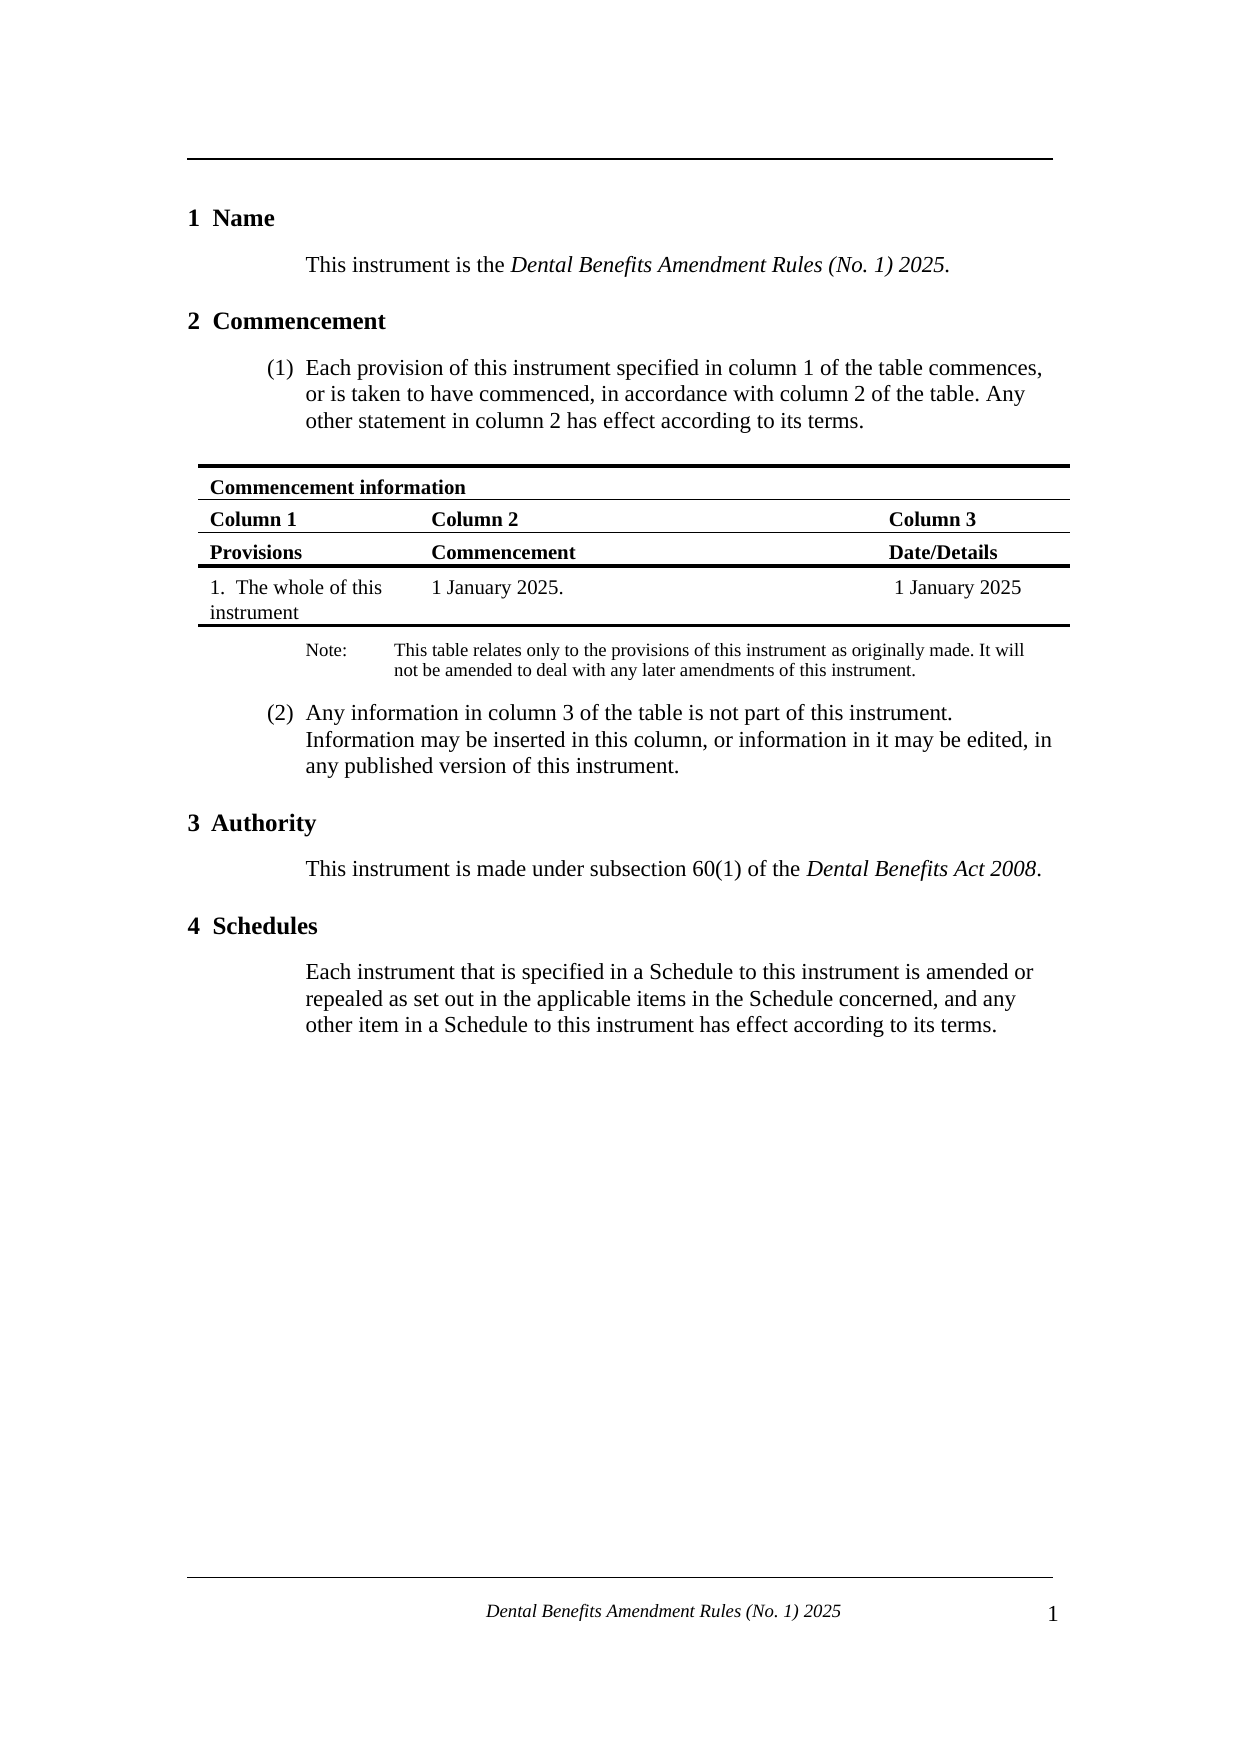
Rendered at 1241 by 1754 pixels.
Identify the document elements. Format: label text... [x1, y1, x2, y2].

table_cell Column 3 [878, 500, 1069, 531]
table_header Commencement information [198, 468, 1069, 499]
table_cell Date/Details [878, 533, 1069, 564]
text 2 Commencement [187, 306, 1053, 335]
text This instrument is made under subsection 60(1) of the Dental Benefits Act 2008. [187, 855, 1053, 882]
text Note: This table relates only to the provisions of this instrument as originally made. It will not be amended to deal with any later amendments of this instrument. [305, 639, 1053, 681]
text (2) Any information in column 3 of the table is not part of this instrument. Information may be inserted in this column, or information in it may be edited, in any published version of this instrument. [187, 699, 1053, 778]
table_cell 1 January 2025 [878, 568, 1069, 624]
text 4 Schedules [187, 911, 1053, 939]
table_cell Commencement [420, 533, 878, 564]
table_cell Provisions [198, 533, 420, 564]
text 1 Name [187, 203, 1053, 232]
table_cell Column 2 [420, 500, 878, 531]
text (1) Each provision of this instrument specified in column 1 of the table commences, or is taken to have commenced, in accordance with column 2 of the table. Any other statement in column 2 has effect according to its terms. [187, 354, 1053, 433]
table_cell Column 1 [198, 500, 420, 531]
text 3 Authority [187, 808, 1053, 836]
table_cell 1 January 2025. [420, 568, 878, 624]
text This instrument is the Dental Benefits Amendment Rules (No. 1) 2025. [187, 251, 1053, 277]
table_cell 1. The whole of this instrument [198, 568, 420, 624]
text Each instrument that is specified in a Schedule to this instrument is amended or repealed as set out in the applicable items in the Schedule concerned, and any other item in a Schedule to this instrument has effect according to its terms. [187, 958, 1053, 1037]
